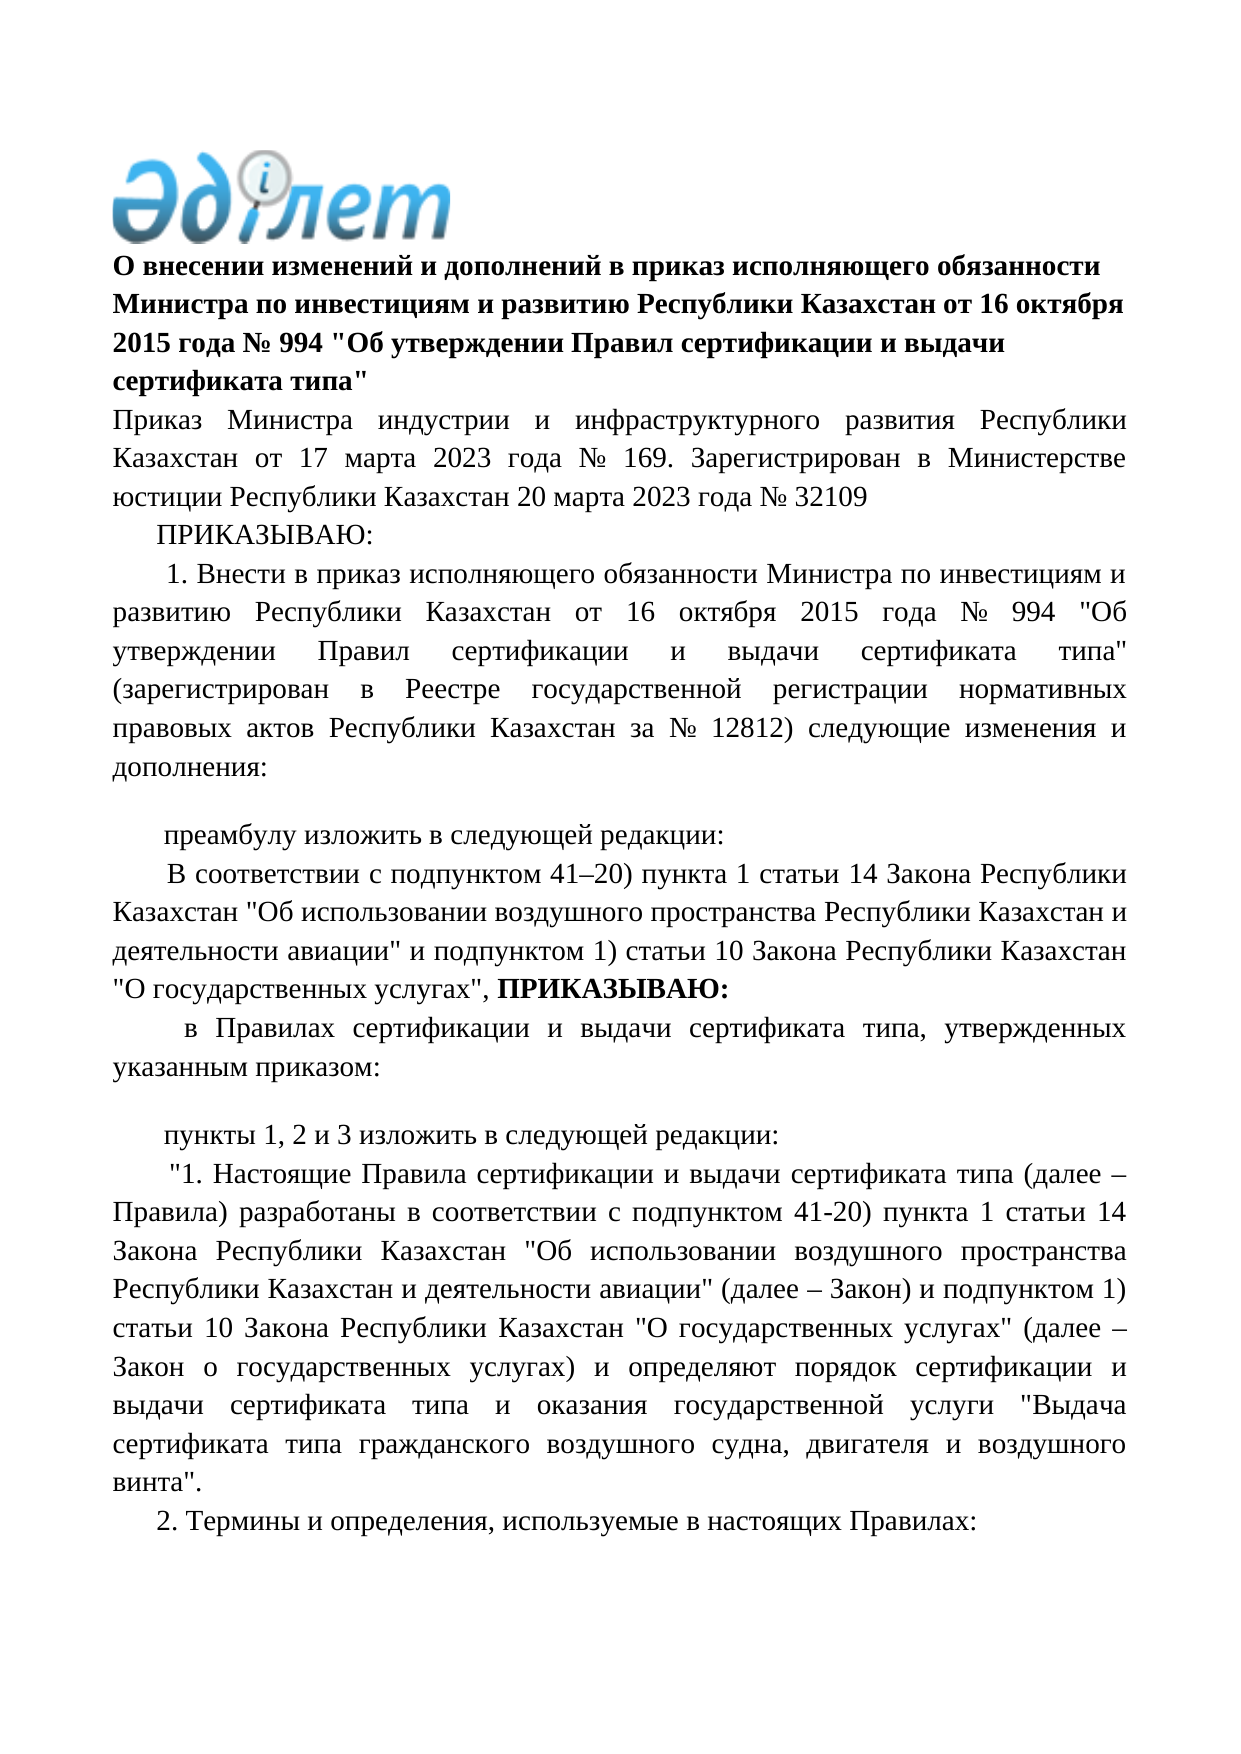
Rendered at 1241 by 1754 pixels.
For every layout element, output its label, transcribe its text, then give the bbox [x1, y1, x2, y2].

text ПРИКАЗЫВАЮ: [112, 517, 1128, 551]
text "1. Настоящие Правила сертификации и выдачи сертификата типа (далее – Правила) разработаны в соответствии с подпунктом 41-20) пункта 1 статьи 14 Закона Республики Казахстан "Об использовании воздушного пространства Республики Казахстан и деятельности авиации" (далее – Закон) и подпунктом 1) статьи 10 Закона Республики Казахстан "О государственных услугах" (далее – Закон о государственных услугах) и определяют порядок сертификации и выдачи сертификата типа и оказания государственной услуги "Выдача сертификата типа гражданского воздушного судна, двигателя и воздушного винта". [112, 1156, 1128, 1498]
text В соответствии с подпунктом 41–20) пункта 1 статьи 14 Закона Республики Казахстан "Об использовании воздушного пространства Республики Казахстан и деятельности авиации" и подпунктом 1) статьи 10 Закона Республики Казахстан "О государственных услугах", ПРИКАЗЫВАЮ: [112, 856, 1128, 1005]
text в Правилах сертификации и выдачи сертификата типа, утвержденных указанным приказом: [112, 1010, 1128, 1082]
picture [112, 150, 451, 244]
text 2. Термины и определения, используемые в настоящих Правилах: [112, 1503, 1128, 1536]
text Приказ Министра индустрии и инфраструктурного развития Республики Казахстан от 17 марта 2023 года № 169. Зарегистрирован в Министерстве юстиции Республики Казахстан 20 марта 2023 года № 32109 [112, 402, 1128, 512]
text О внесении изменений и дополнений в приказ исполняющего обязанности Министра по инвестициям и развитию Республики Казахстан от 16 октября 2015 года № 994 "Об утверждении Правил сертификации и выдачи сертификата типа" [112, 248, 1128, 397]
text пункты 1, 2 и 3 изложить в следующей редакции: [112, 1117, 1128, 1151]
text 1. Внести в приказ исполняющего обязанности Министра по инвестициям и развитию Республики Казахстан от 16 октября 2015 года № 994 "Об утверждении Правил сертификации и выдачи сертификата типа" (зарегистрирован в Реестре государственной регистрации нормативных правовых актов Республики Казахстан за № 12812) следующие изменения и дополнения: [112, 556, 1128, 782]
text преамбулу изложить в следующей редакции: [112, 817, 1128, 851]
